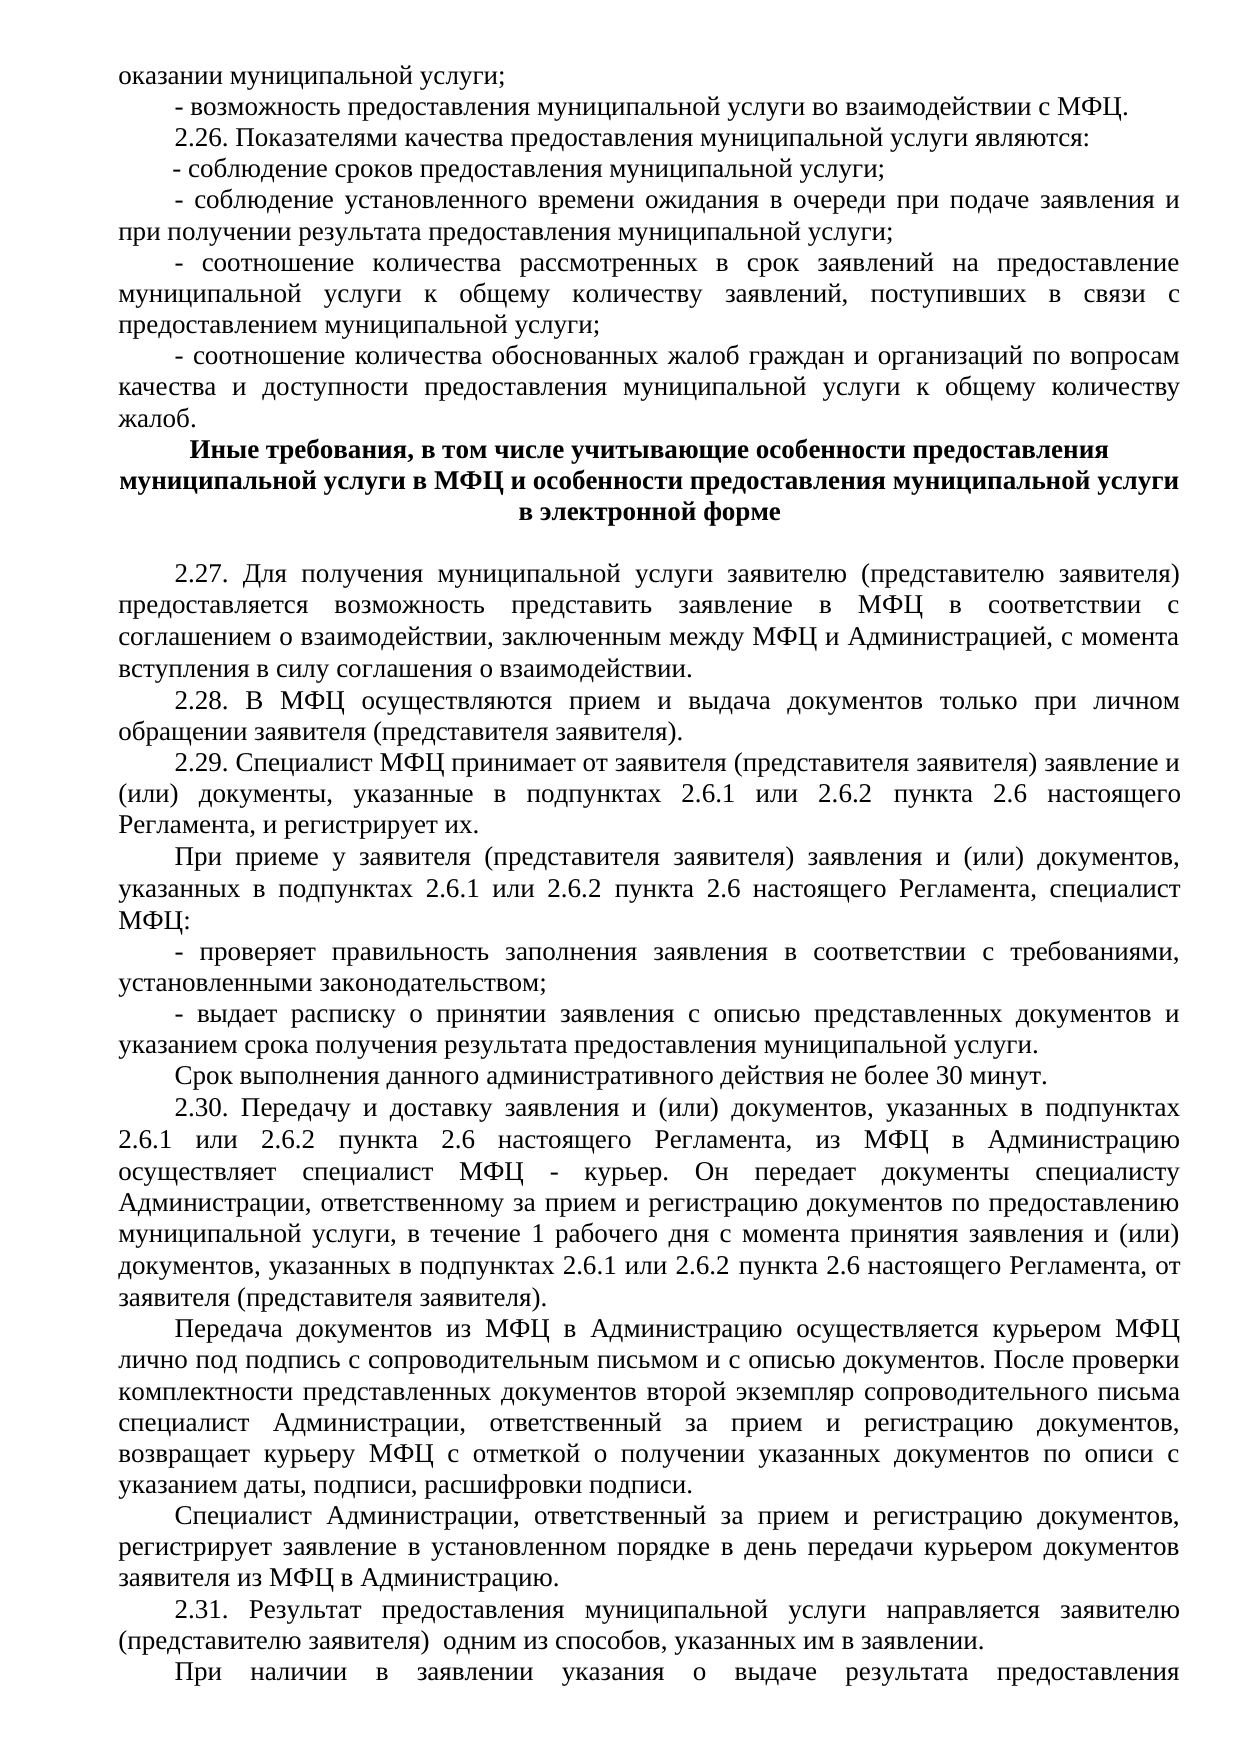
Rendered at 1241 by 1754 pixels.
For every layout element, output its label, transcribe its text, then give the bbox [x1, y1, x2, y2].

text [118, 59, 1181, 90]
text - соотношение количества обоснованных жалоб граждан и организаций по вопросам качества и доступности предоставления муниципальной услуги к общему количеству жалоб. [118, 339, 1181, 433]
text - соблюдение установленного времени ожидания в очереди при подаче заявления и при получении результата предоставления муниципальной услуги; [118, 184, 1181, 246]
text 2.26. Показателями качества предоставления муниципальной услуги являются: [118, 121, 1181, 152]
text - выдает расписку о принятии заявления с описью представленных документов и указанием срока получения результата предоставления муниципальной услуги. [118, 997, 1181, 1059]
text - возможность предоставления муниципальной услуги во взаимодействии с МФЦ. [118, 90, 1181, 121]
text - соотношение количества рассмотренных в срок заявлений на предоставление муниципальной услуги к общему количеству заявлений, поступивших в связи с предоставлением муниципальной услуги; [118, 246, 1181, 339]
text Срок выполнения данного административного действия не более 30 минут. [118, 1059, 1181, 1091]
text Специалист Администрации, ответственный за прием и регистрацию документов, регистрирует заявление в установленном порядке в день передачи курьером документов заявителя из МФЦ в Администрацию. [118, 1499, 1181, 1593]
text 2.29. Специалист МФЦ принимает от заявителя (представителя заявителя) заявление и (или) документы, указанные в подпунктах 2.6.1 или 2.6.2 пункта 2.6 настоящего Регламента, и регистрирует их. [118, 746, 1181, 839]
text Иные требования, в том числе учитывающие особенности предоставления муниципальной услуги в МФЦ и особенности предоставления муниципальной услуги в электронной форме [118, 433, 1181, 526]
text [118, 1655, 1181, 1686]
text 2.30. Передачу и доставку заявления и (или) документов, указанных в подпунктах 2.6.1 или 2.6.2 пункта 2.6 настоящего Регламента, из МФЦ в Администрацию осуществляет специалист МФЦ - курьер. Он передает документы специалисту Администрации, ответственному за прием и регистрацию документов по предоставлению муниципальной услуги, в течение 1 рабочего дня с момента принятия заявления и (или) документов, указанных в подпунктах 2.6.1 или 2.6.2 пункта 2.6 настоящего Регламента, от заявителя (представителя заявителя). [118, 1091, 1181, 1312]
text 2.27. Для получения муниципальной услуги заявителю (представителю заявителя) предоставляется возможность представить заявление в МФЦ в соответствии с соглашением о взаимодействии, заключенным между МФЦ и Администрацией, с момента вступления в силу соглашения о взаимодействии. [118, 557, 1181, 684]
text 2.31. Результат предоставления муниципальной услуги направляется заявителю (представителю заявителя) одним из способов, указанных им в заявлении. [118, 1593, 1181, 1655]
text При приеме у заявителя (представителя заявителя) заявления и (или) документов, указанных в подпунктах 2.6.1 или 2.6.2 пункта 2.6 настоящего Регламента, специалист МФЦ: [118, 839, 1181, 935]
text 2.28. В МФЦ осуществляются прием и выдача документов только при личном обращении заявителя (представителя заявителя). [118, 684, 1181, 746]
text - соблюдение сроков предоставления муниципальной услуги; [118, 152, 1181, 184]
text Передача документов из МФЦ в Администрацию осуществляется курьером МФЦ лично под подпись с сопроводительным письмом и с описью документов. После проверки комплектности представленных документов второй экземпляр сопроводительного письма специалист Администрации, ответственный за прием и регистрацию документов, возвращает курьеру МФЦ с отметкой о получении указанных документов по описи с указанием даты, подписи, расшифровки подписи. [118, 1312, 1181, 1499]
text - проверяет правильность заполнения заявления в соответствии с требованиями, установленными законодательством; [118, 935, 1181, 997]
